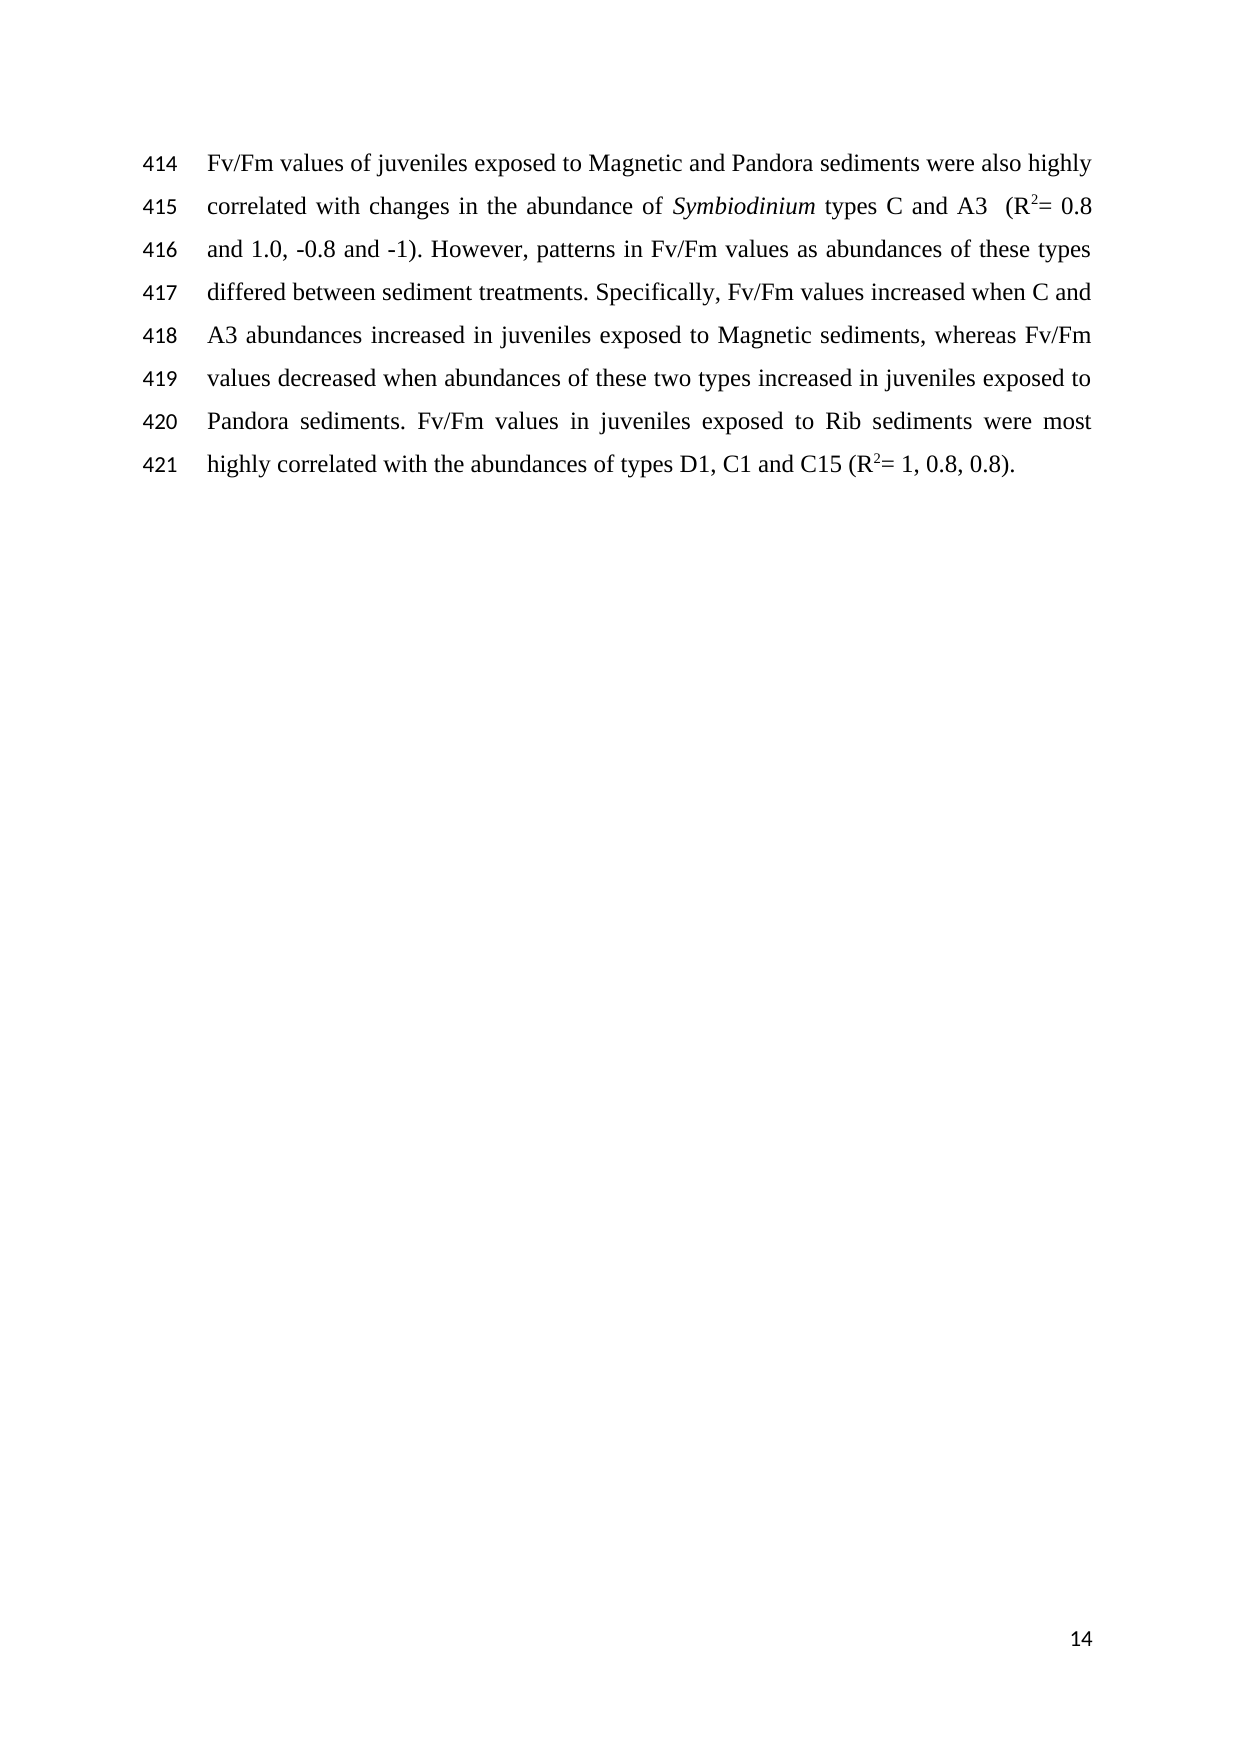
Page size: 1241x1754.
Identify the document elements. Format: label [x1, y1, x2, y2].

text [207, 148, 1092, 478]
